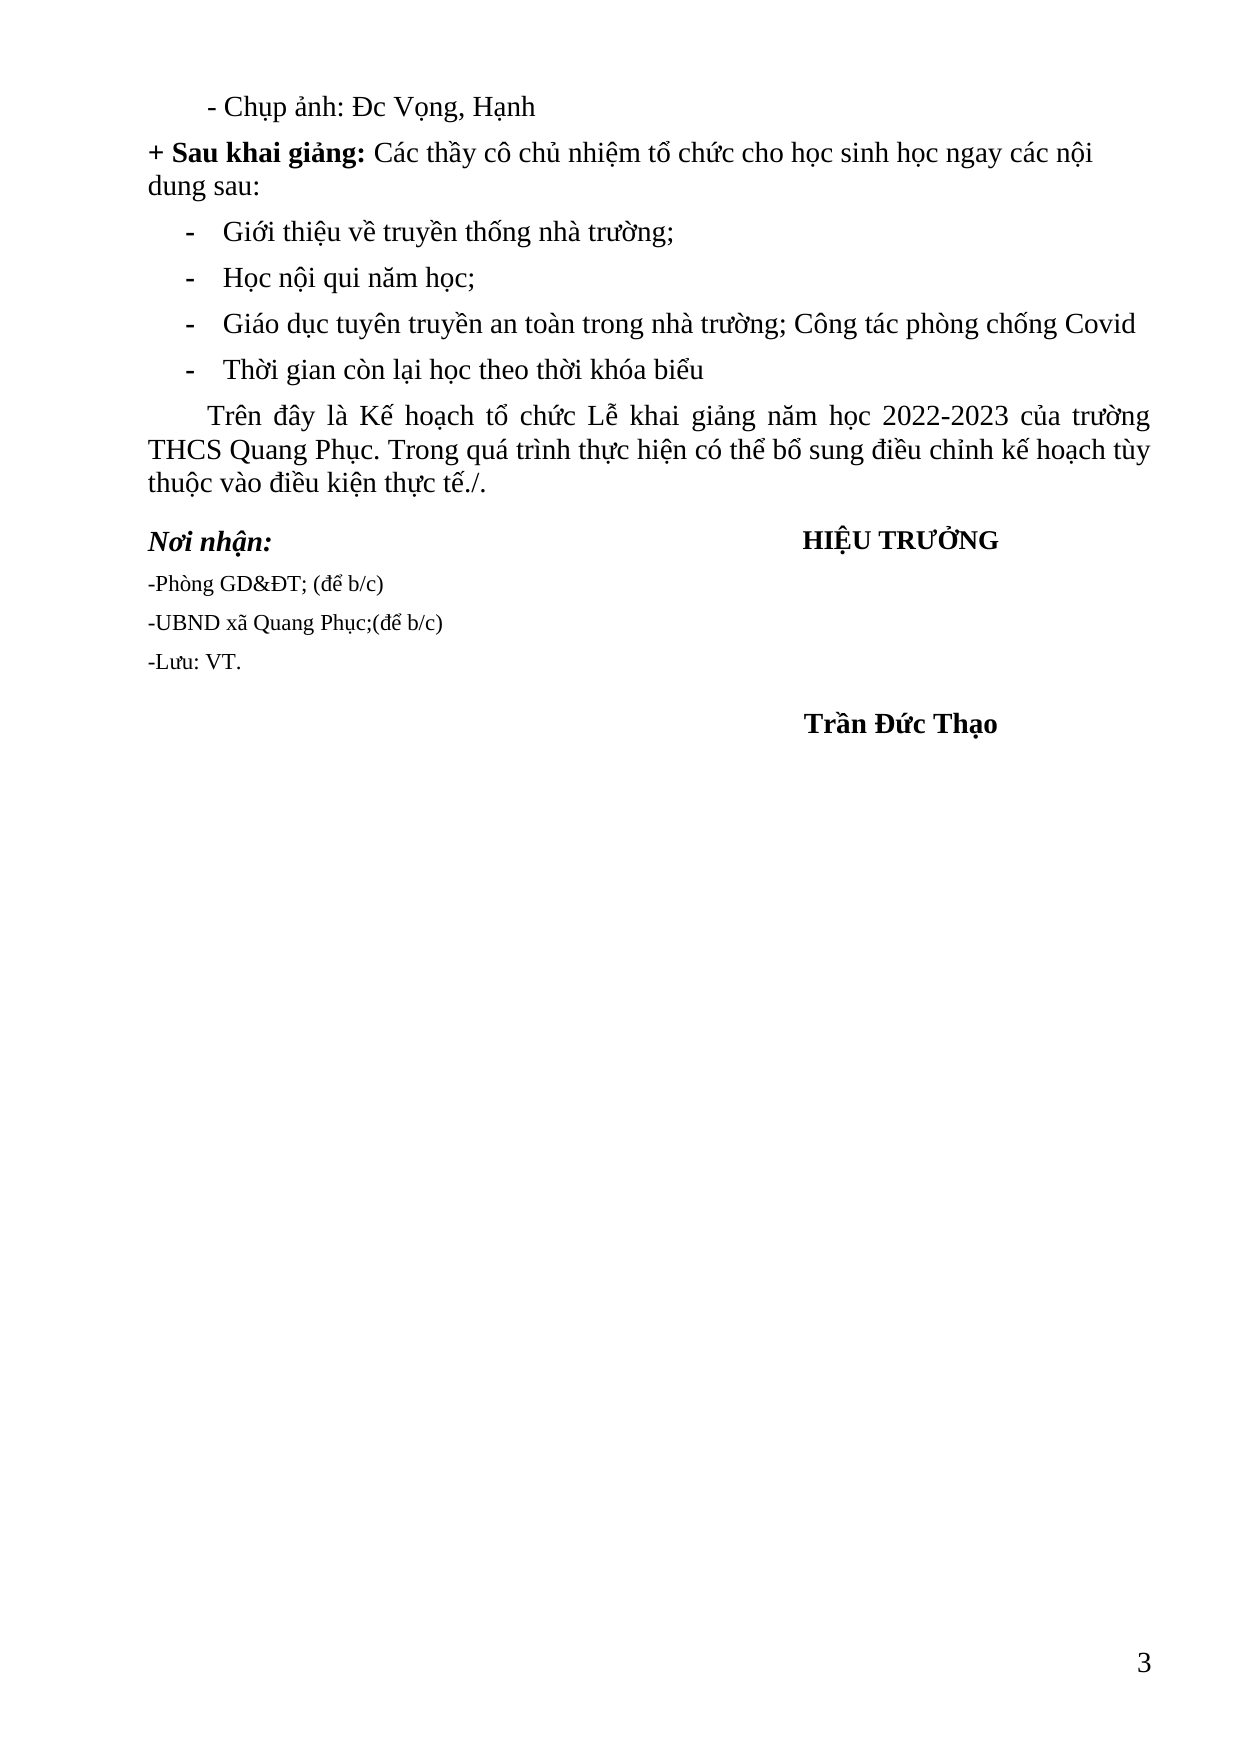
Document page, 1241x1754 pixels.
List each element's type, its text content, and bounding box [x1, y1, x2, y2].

list Giới thiệu về truyền thống nhà trường; [185, 214, 1152, 248]
text + Sau khai giảng: Các thầy cô chủ nhiệm tổ chức cho học sinh học ngay các nội dung sau: [148, 135, 1152, 202]
list Thời gian còn lại học theo thời khóa biểu [185, 352, 1152, 386]
text Trên đây là Kế hoạch tổ chức Lễ khai giảng năm học 2022-2023 của trường THCS Quang Phục. Trong quá trình thực hiện có thể bổ sung điều chỉnh kế hoạch tùy thuộc vào điều kiện thực tế./. [148, 398, 1152, 499]
list Học nội qui năm học; [185, 260, 1152, 294]
text - Chụp ảnh: Đc Vọng, Hạnh [148, 89, 1152, 122]
table_header Nơi nhận: -Phòng GD&ĐT; (để b/c) -UBND xã Quang Phục;(để b/c) -Lưu: VT. [136, 512, 649, 752]
list Giáo dục tuyên truyền an toàn trong nhà trường; Công tác phòng chống Covid [185, 306, 1152, 340]
table_header HIỆU TRƯỞNG Trần Đức Thạo [650, 512, 1152, 752]
